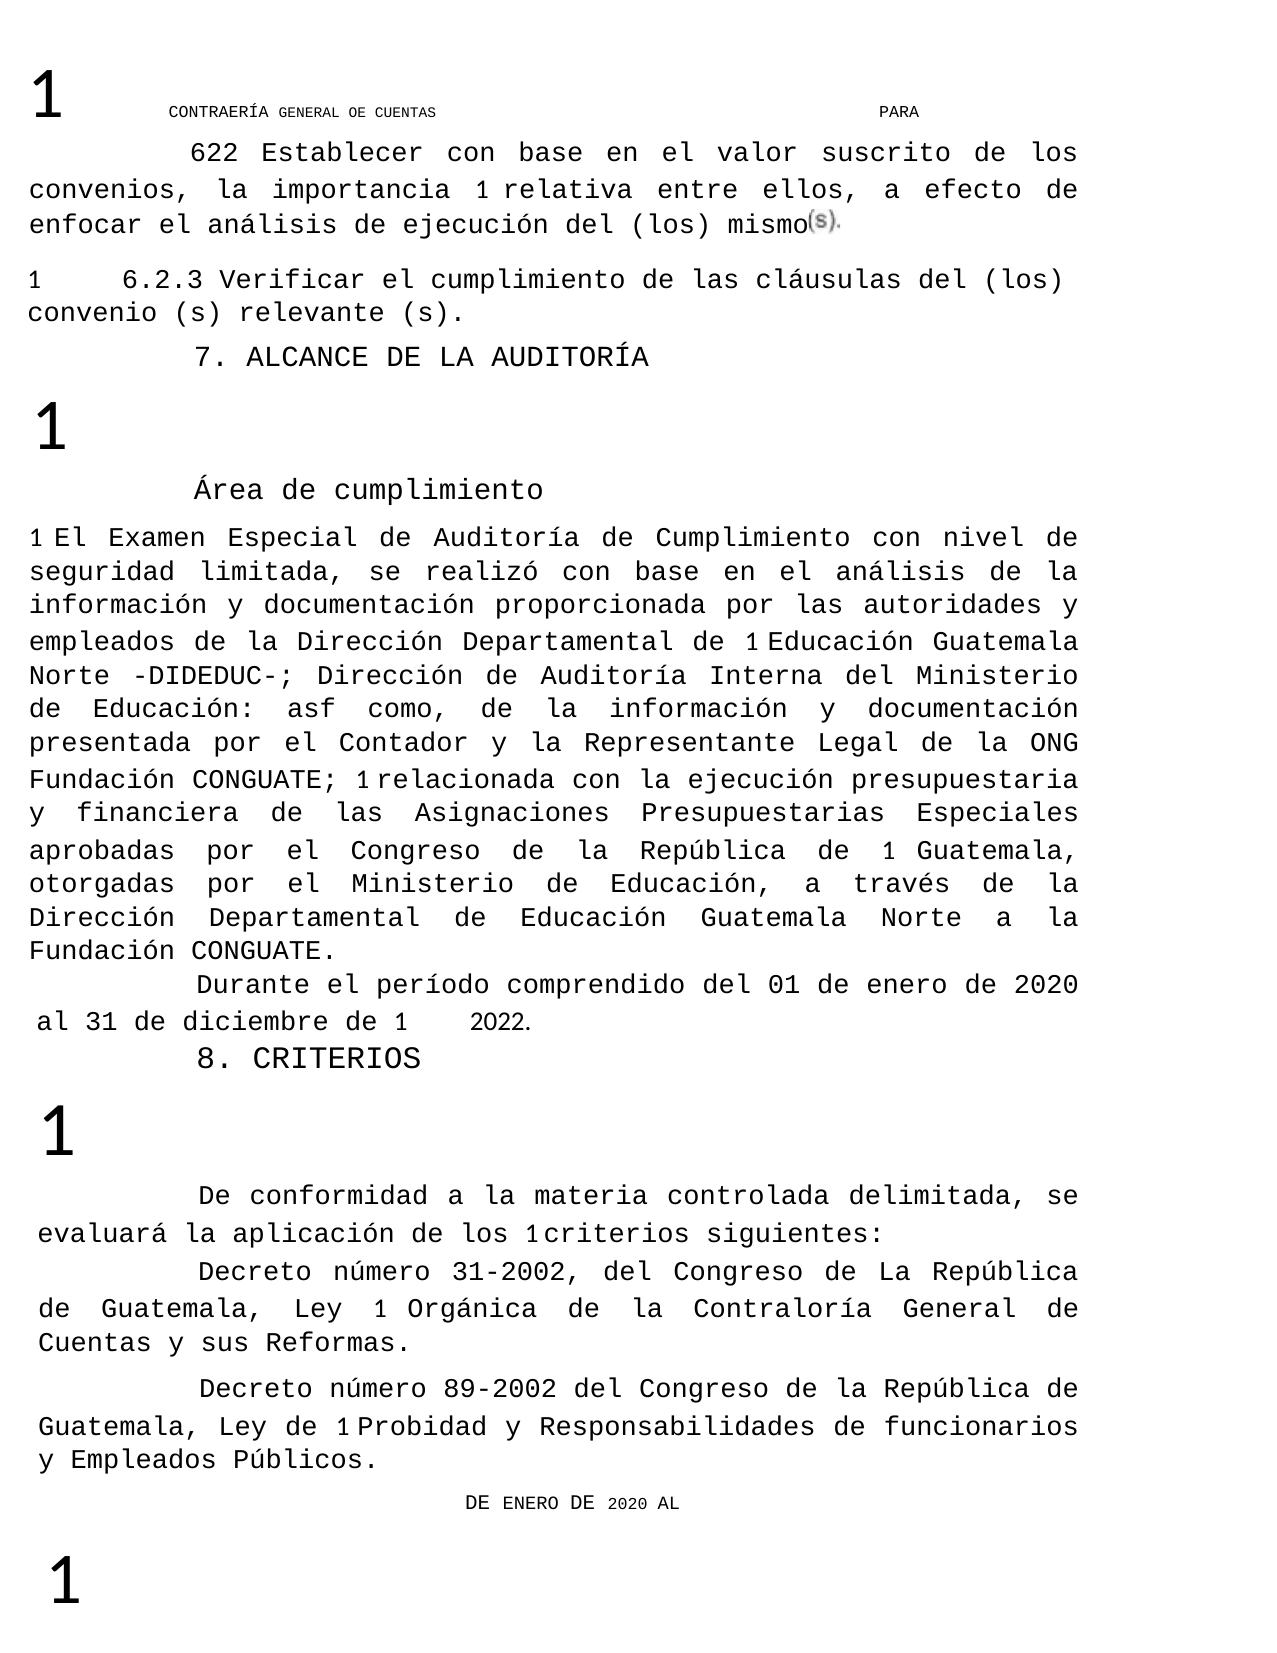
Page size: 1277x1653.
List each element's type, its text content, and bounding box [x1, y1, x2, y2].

text 622 Establecer con base en el valor suscrito de los convenios, la importancia 1 relativa entre ellos, a efecto de enfocar el análisis de ejecución del (los) mismo [28, 138, 1079, 241]
text Durante el período comprendido del 01 de enero de 2020 al 31 de diciembre de 1 2022. [36, 971, 1079, 1039]
picture [808, 209, 841, 234]
text Decreto número 89-2002 del Congreso de la República de Guatemala, Ley de 1 Probidad y Responsabilidades de funcionarios y Empleados Públicos. [38, 1375, 1079, 1477]
text Área de cumplimiento [193, 475, 1080, 508]
text 1 6.2.3 Verificar el cumplimiento de las cláusulas del (los) convenio (s) relevante (s). [27, 262, 1080, 329]
text 1 [37, 1080, 486, 1174]
text 1 [31, 378, 1080, 467]
text 7. ALCANCE DE LA AUDITORÍA [193, 342, 1080, 375]
text Decreto número 31-2002, del Congreso de La República de Guatemala, Ley 1 Orgánica de la Contraloría General de Cuentas y sus Reformas. [38, 1258, 1079, 1359]
text 8. CRITERIOS [196, 1042, 1080, 1077]
text 1 El Examen Especial de Auditoría de Cumplimiento con nivel de seguridad limitada, se realizó con base en el análisis de la información y documentación proporcionada por las autoridades y empleados de la Dirección Departamental de 1 Educación Guatemala Norte -DIDEDUC-; Dirección de Auditoría Interna del Ministerio de Educación: asf como, de la información y documentación presentada por el Contador y la Representante Legal de la ONG Fundación CONGUATE; 1 relacionada con la ejecución presupuestaria y financiera de las Asignaciones Presupuestarias Especiales aprobadas por el Congreso de la República de 1 Guatemala, otorgadas por el Ministerio de Educación, a través de la Dirección Departamental de Educación Guatemala Norte a la Fundación CONGUATE. [28, 520, 1079, 967]
text De conformidad a la materia controlada delimitada, se evaluará la aplicación de los 1 criterios siguientes: [37, 1182, 1079, 1250]
